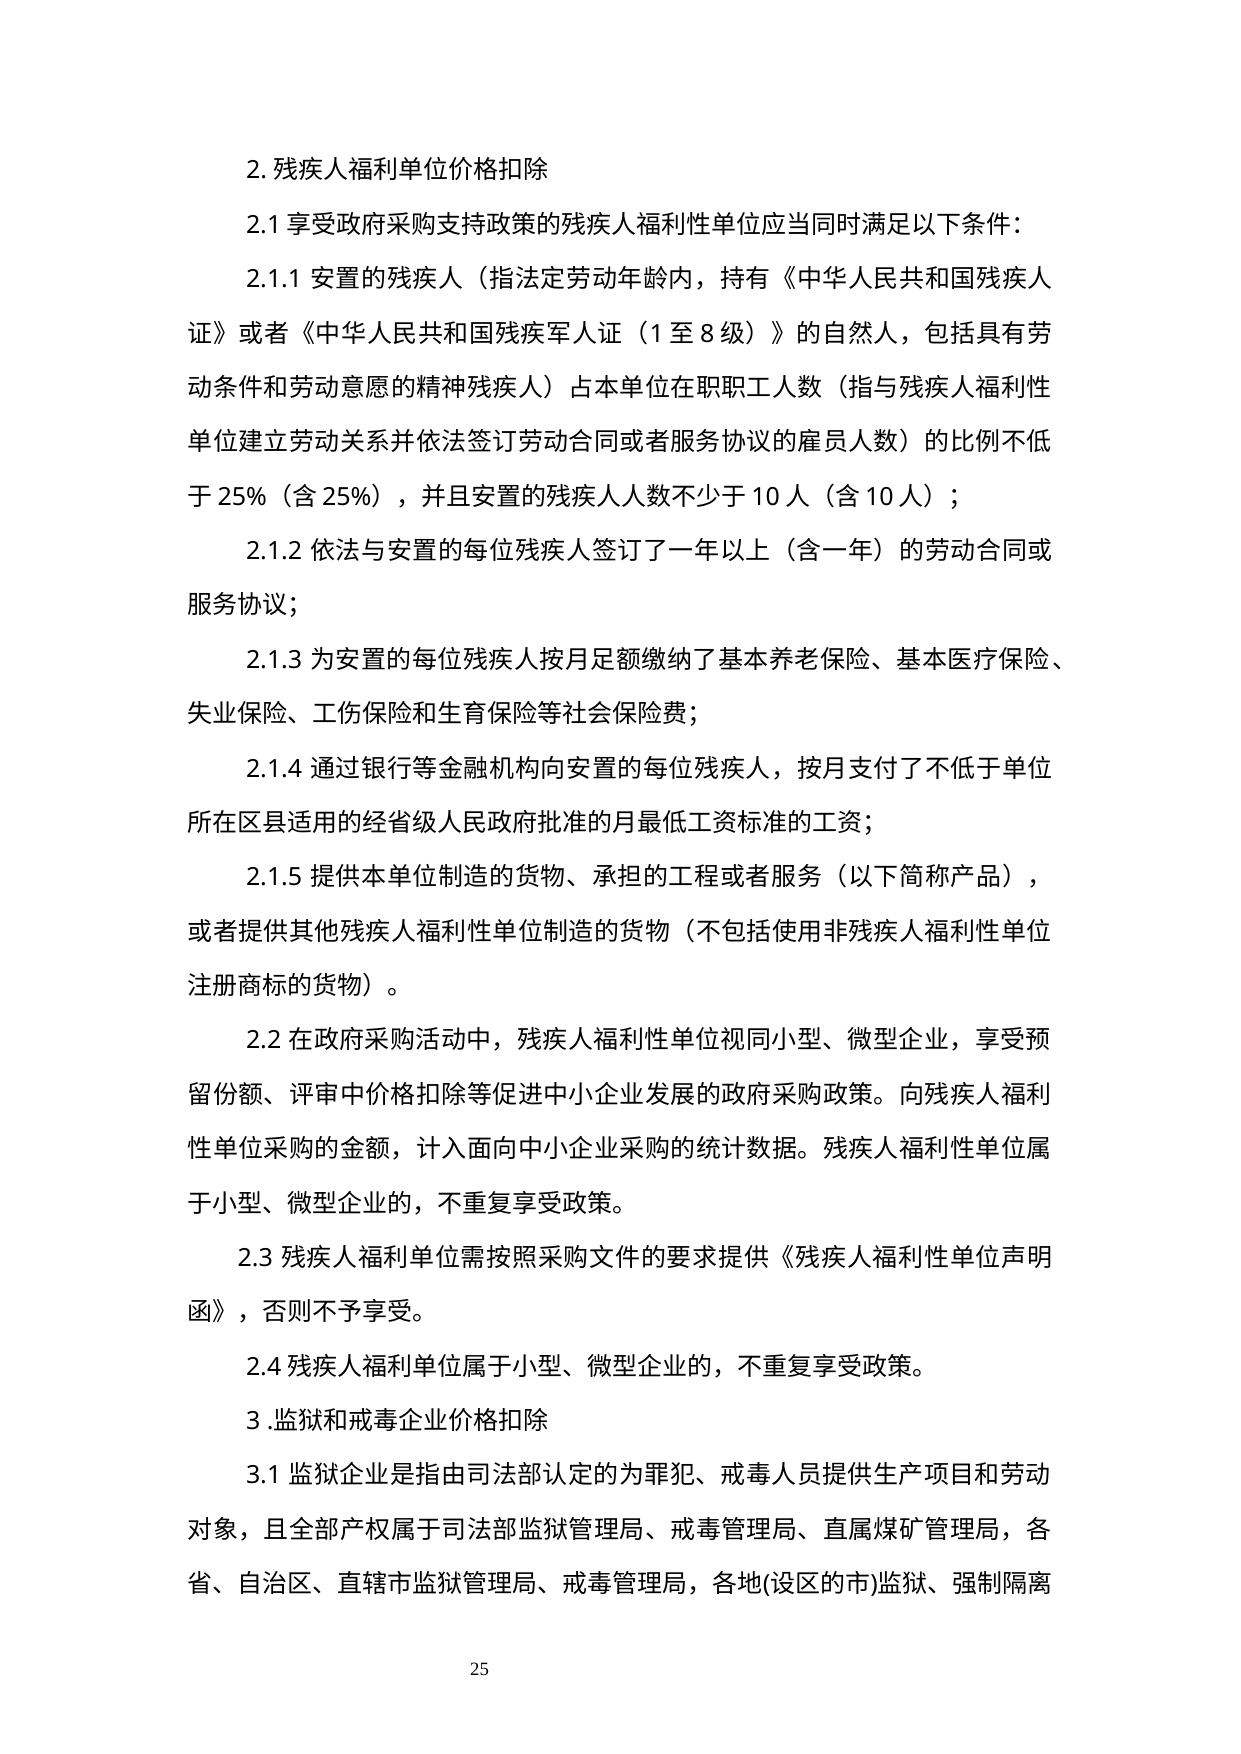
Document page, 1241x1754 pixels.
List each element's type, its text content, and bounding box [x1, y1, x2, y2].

text 2.1享受政府采购支持政策的残疾人福利性单位应当同时满足以下条件： [187, 204, 1053, 241]
text 2. 残疾人福利单位价格扣除 [187, 150, 1053, 186]
text 2.2 在政府采购活动中，残疾人福利性单位视同小型、微型企业，享受预留份额、评审中价格扣除等促进中小企业发展的政府采购政策。向残疾人福利性单位采购的金额，计入面向中小企业采购的统计数据。残疾人福利性单位属于小型、微型企业的，不重复享受政策。 [187, 1020, 1053, 1219]
text 2.3 残疾人福利单位需按照采购文件的要求提供《残疾人福利性单位声明函》，否则不予享受。 [187, 1237, 1053, 1328]
text 2.1.3 为安置的每位残疾人按月足额缴纳了基本养老保险、基本医疗保险、失业保险、工伤保险和生育保险等社会保险费； [187, 639, 1053, 730]
text 2.4 残疾人福利单位属于小型、微型企业的，不重复享受政策。 [187, 1346, 1053, 1382]
text 2.1.1 安置的残疾人（指法定劳动年龄内，持有《中华人民共和国残疾人证》或者《中华人民共和国残疾军人证（1至8级）》的自然人，包括具有劳动条件和劳动意愿的精神残疾人）占本单位在职职工人数（指与残疾人福利性单位建立劳动关系并依法签订劳动合同或者服务协议的雇员人数）的比例不低于25%（含25%），并且安置的残疾人人数不少于10人（含10人）； [187, 259, 1053, 512]
text 3 .监狱和戒毒企业价格扣除 [187, 1401, 1053, 1437]
text 2.1.2 依法与安置的每位残疾人签订了一年以上（含一年）的劳动合同或服务协议； [187, 531, 1053, 621]
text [187, 1455, 1053, 1600]
text 2.1.5 提供本单位制造的货物、承担的工程或者服务（以下简称产品），或者提供其他残疾人福利性单位制造的货物（不包括使用非残疾人福利性单位注册商标的货物）。 [187, 857, 1053, 1002]
text 2.1.4 通过银行等金融机构向安置的每位残疾人，按月支付了不低于单位所在区县适用的经省级人民政府批准的月最低工资标准的工资； [187, 748, 1053, 839]
